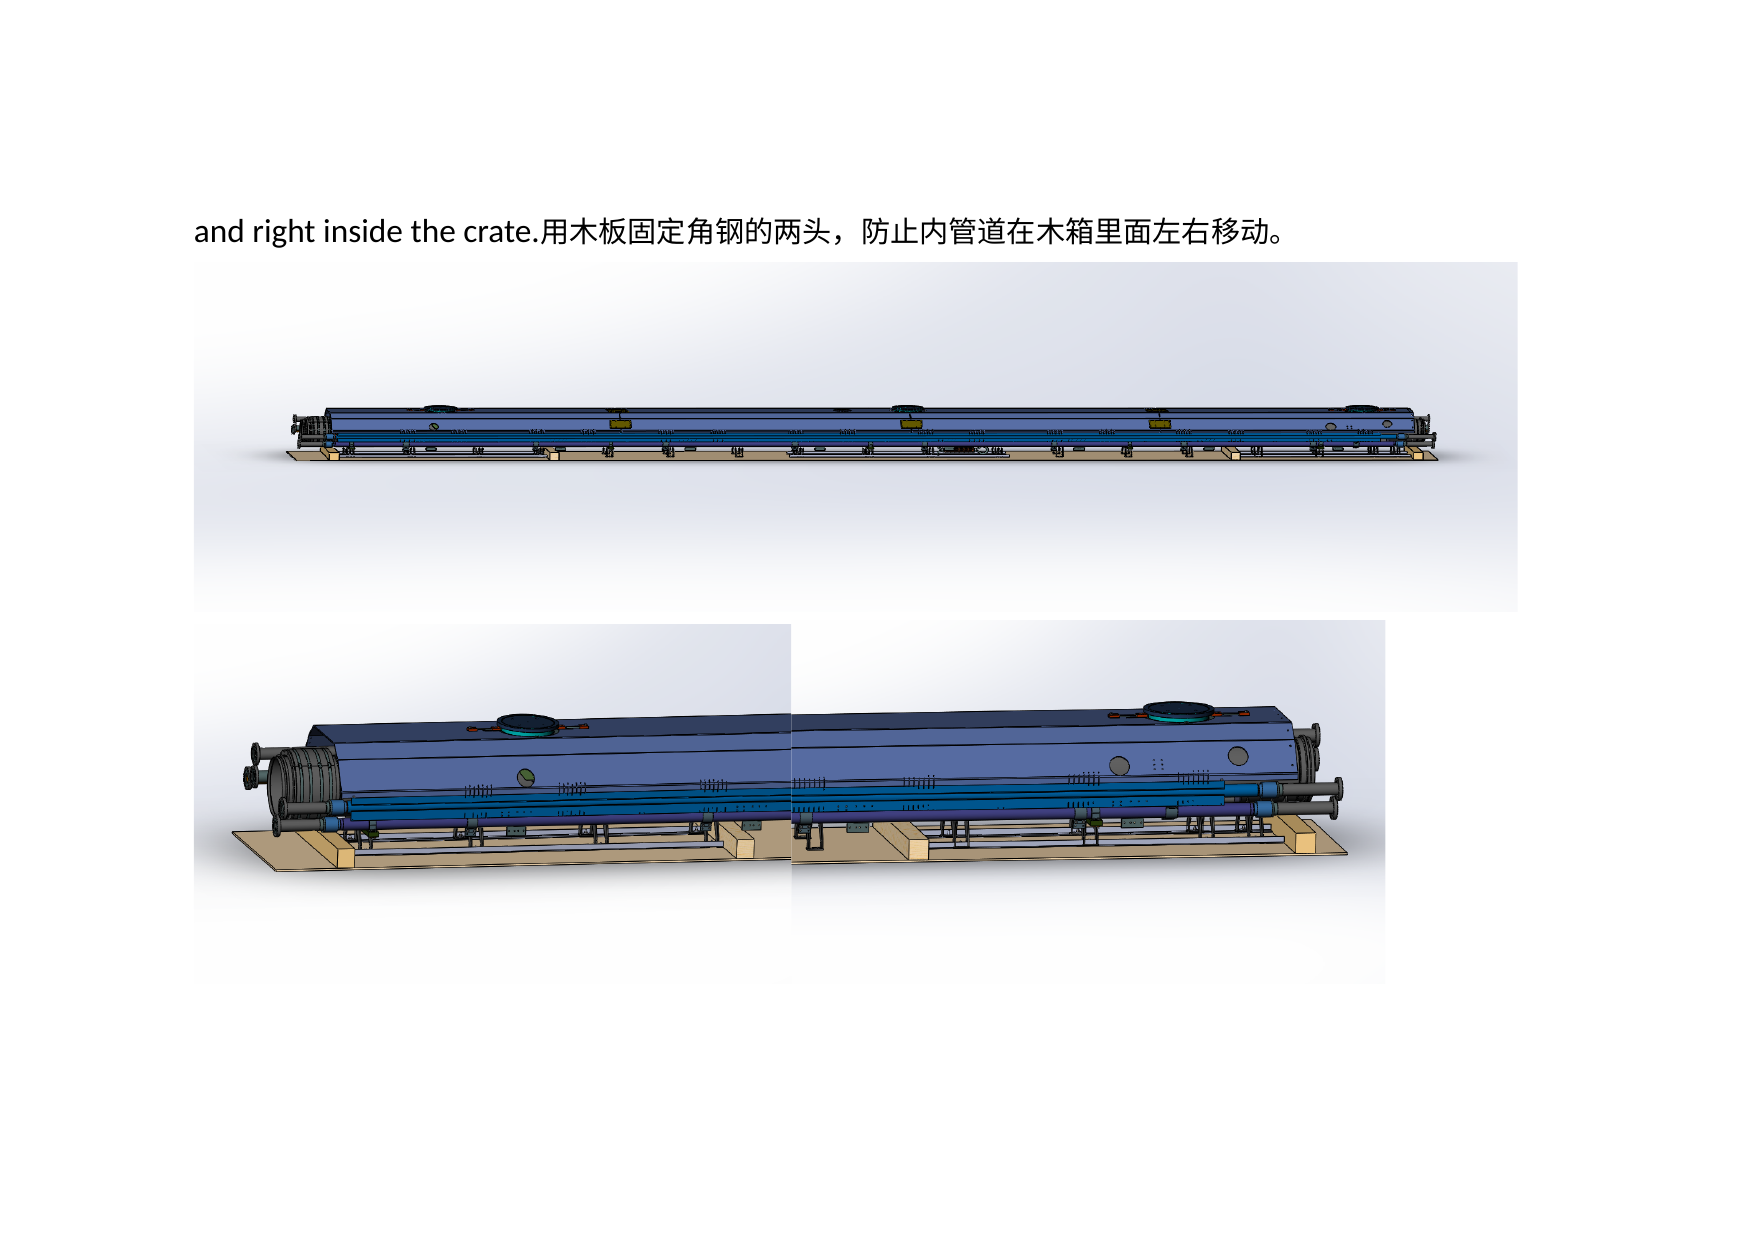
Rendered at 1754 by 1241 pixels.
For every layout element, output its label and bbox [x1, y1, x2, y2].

picture [193, 620, 1386, 984]
list [194, 198, 1604, 263]
picture [193, 262, 1518, 612]
